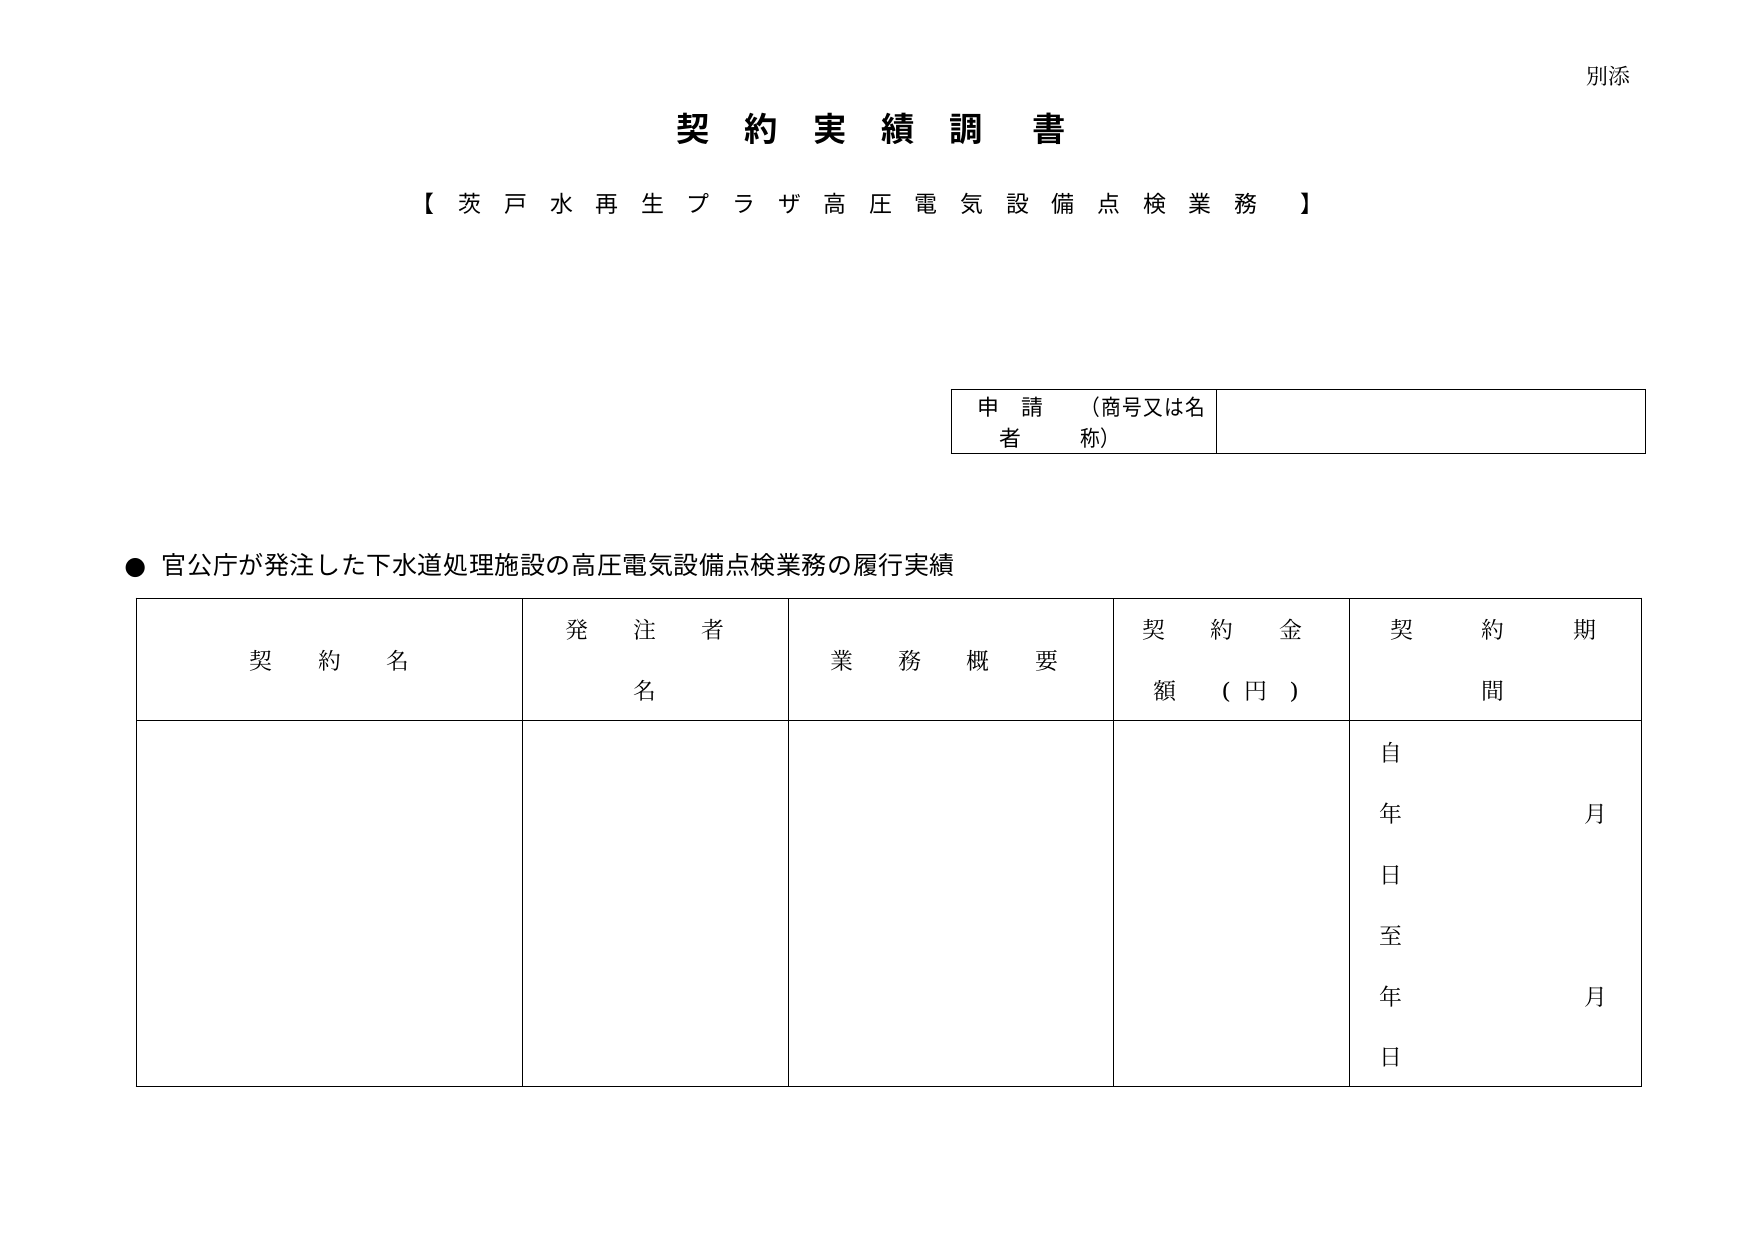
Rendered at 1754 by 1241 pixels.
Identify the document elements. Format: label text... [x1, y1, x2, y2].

table_cell [789, 721, 1113, 1086]
text 契約実績調書 [124, 96, 1630, 157]
text 【茨戸水再生プラザ高圧電気設備点検業務】 [124, 172, 1633, 233]
list 官公庁が発注した下水道処理施設の高圧電気設備点検業務の履行実績 [124, 545, 1603, 582]
table_cell [523, 721, 788, 1086]
table_cell 自 年 月 日 至 年 月 日 [1350, 721, 1641, 1086]
table_header 契 約 期 間 [1350, 599, 1641, 720]
table_header 業 務 概 要 [789, 599, 1113, 720]
table_header （商号又は名称） [1069, 390, 1216, 453]
table_header 申 請 者 [952, 390, 1069, 453]
table_header 契 約 金 額 (円) [1114, 599, 1349, 720]
table_header [1217, 390, 1645, 453]
table_cell [1114, 721, 1349, 1086]
table_header 発 注 者 名 [523, 599, 788, 720]
table_header 契 約 名 [137, 599, 522, 720]
table_cell [137, 721, 522, 1086]
